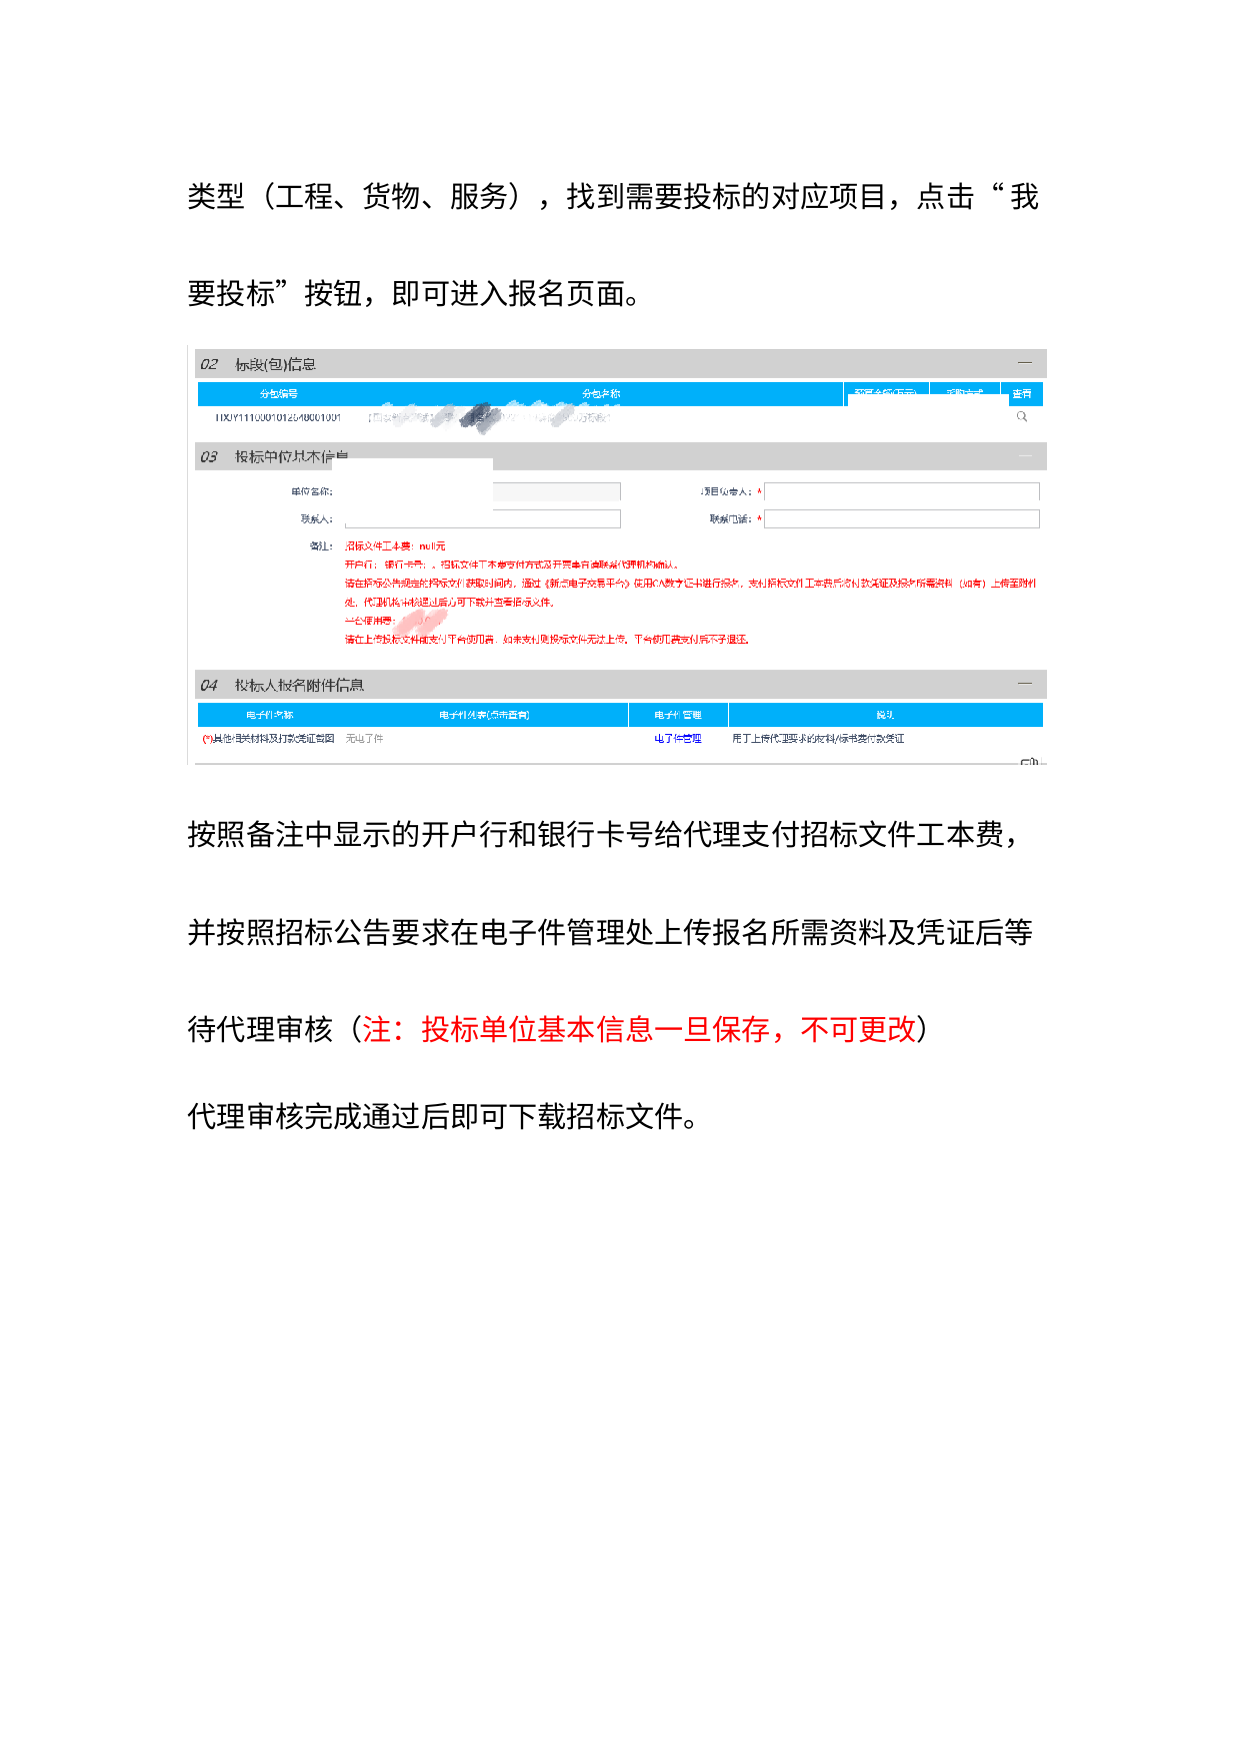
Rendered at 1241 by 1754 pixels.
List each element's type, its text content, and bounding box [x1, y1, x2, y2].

text 代理审核完成通过后即可下载招标文件。 [187, 1082, 1053, 1147]
picture [187, 345, 1052, 765]
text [187, 162, 1053, 324]
